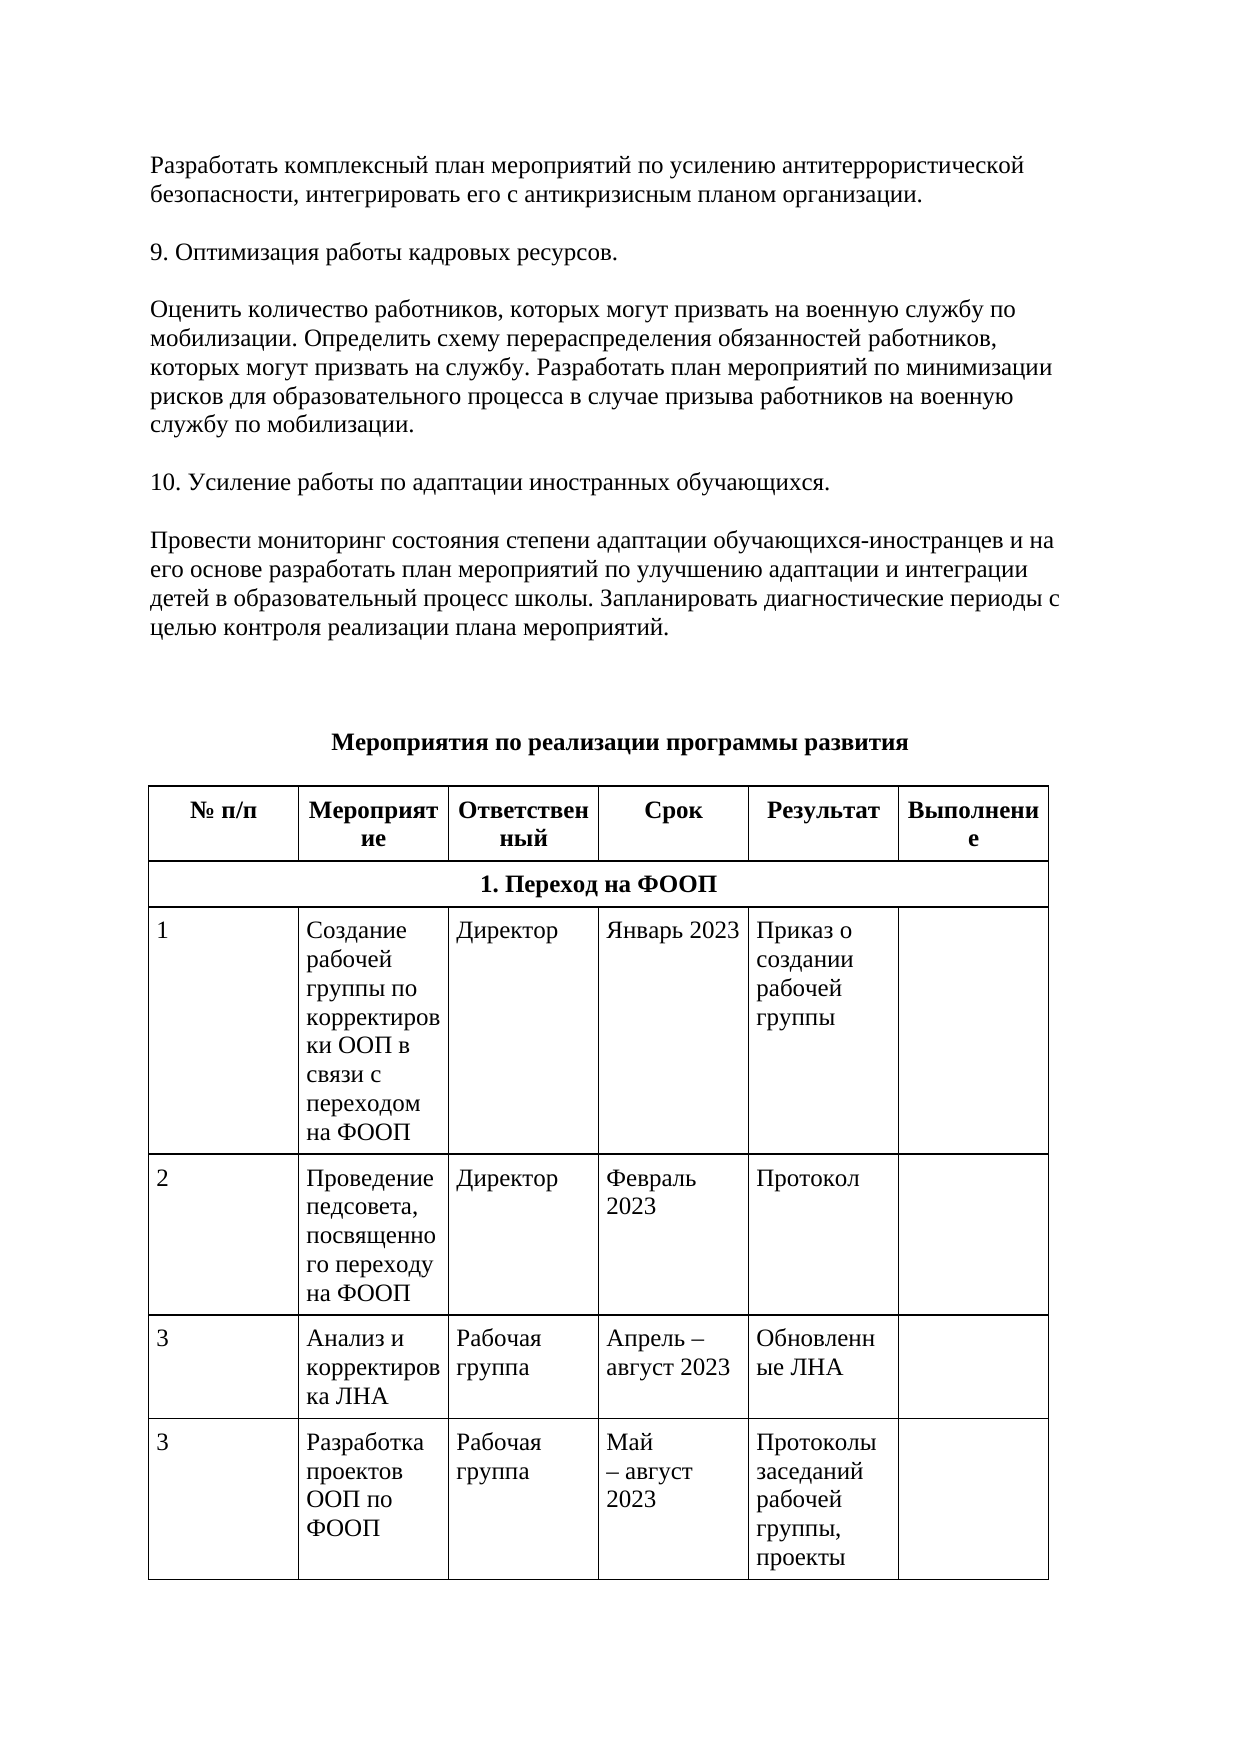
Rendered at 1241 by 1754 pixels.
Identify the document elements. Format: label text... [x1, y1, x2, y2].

table_cell Обновленные ЛНА [749, 1316, 898, 1418]
table_header Срок [599, 787, 748, 860]
table_header Результат [749, 787, 898, 860]
table_header Выполнение [899, 787, 1048, 860]
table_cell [299, 1419, 448, 1578]
table_cell Рабочая группа [449, 1419, 598, 1578]
table_header № п/п [149, 787, 298, 860]
table_cell Январь 2023 [599, 908, 748, 1153]
text 9. Оптимизация работы кадровых ресурсов. [150, 237, 1090, 265]
table_cell Протокол [749, 1155, 898, 1314]
text Оценить количество работников, которых могут призвать на военную службу по мобилизации. Определить схему перераспределения обязанностей работников, которых могут призвать на службу. Разработать план мероприятий по минимизации рисков для образовательного процесса в случае призыва работников на военную службу по мобилизации. [150, 294, 1090, 438]
table_cell 3 [149, 1316, 298, 1418]
table_cell [899, 1419, 1048, 1578]
table_cell Создание рабочей группы по корректировки ООП в связи с переходом на ФООП [299, 908, 448, 1153]
table_cell [899, 1316, 1048, 1418]
table_cell Директор [449, 908, 598, 1153]
table_cell Февраль 2023 [599, 1155, 748, 1314]
table_cell Приказ о создании рабочей группы [749, 908, 898, 1153]
table_cell Май – август 2023 [599, 1419, 748, 1578]
table_cell 1 [149, 908, 298, 1153]
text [150, 150, 1090, 207]
table_cell 1. Переход на ФООП [149, 862, 1048, 906]
table_cell Директор [449, 1155, 598, 1314]
table_cell Проведение педсовета, посвященного переходу на ФООП [299, 1155, 448, 1314]
table_cell 2 [149, 1155, 298, 1314]
text Провести мониторинг состояния степени адаптации обучающихся-иностранцев и на его основе разработать план мероприятий по улучшению адаптации и интеграции детей в образовательный процесс школы. Запланировать диагностические периоды с целью контроля реализации плана мероприятий. [150, 525, 1090, 640]
table_header Мероприятие [299, 787, 448, 860]
table_cell Апрель – август 2023 [599, 1316, 748, 1418]
text 10. Усиление работы по адаптации иностранных обучающихся. [150, 467, 1090, 496]
table_cell Рабочая группа [449, 1316, 598, 1418]
text Мероприятия по реализации программы развития [150, 727, 1090, 756]
table_cell Анализ и корректировка ЛНА [299, 1316, 448, 1418]
table_cell 3 [149, 1419, 298, 1578]
table_header Ответственный [449, 787, 598, 860]
table_cell [899, 908, 1048, 1153]
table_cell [749, 1419, 898, 1578]
table_cell [899, 1155, 1048, 1314]
